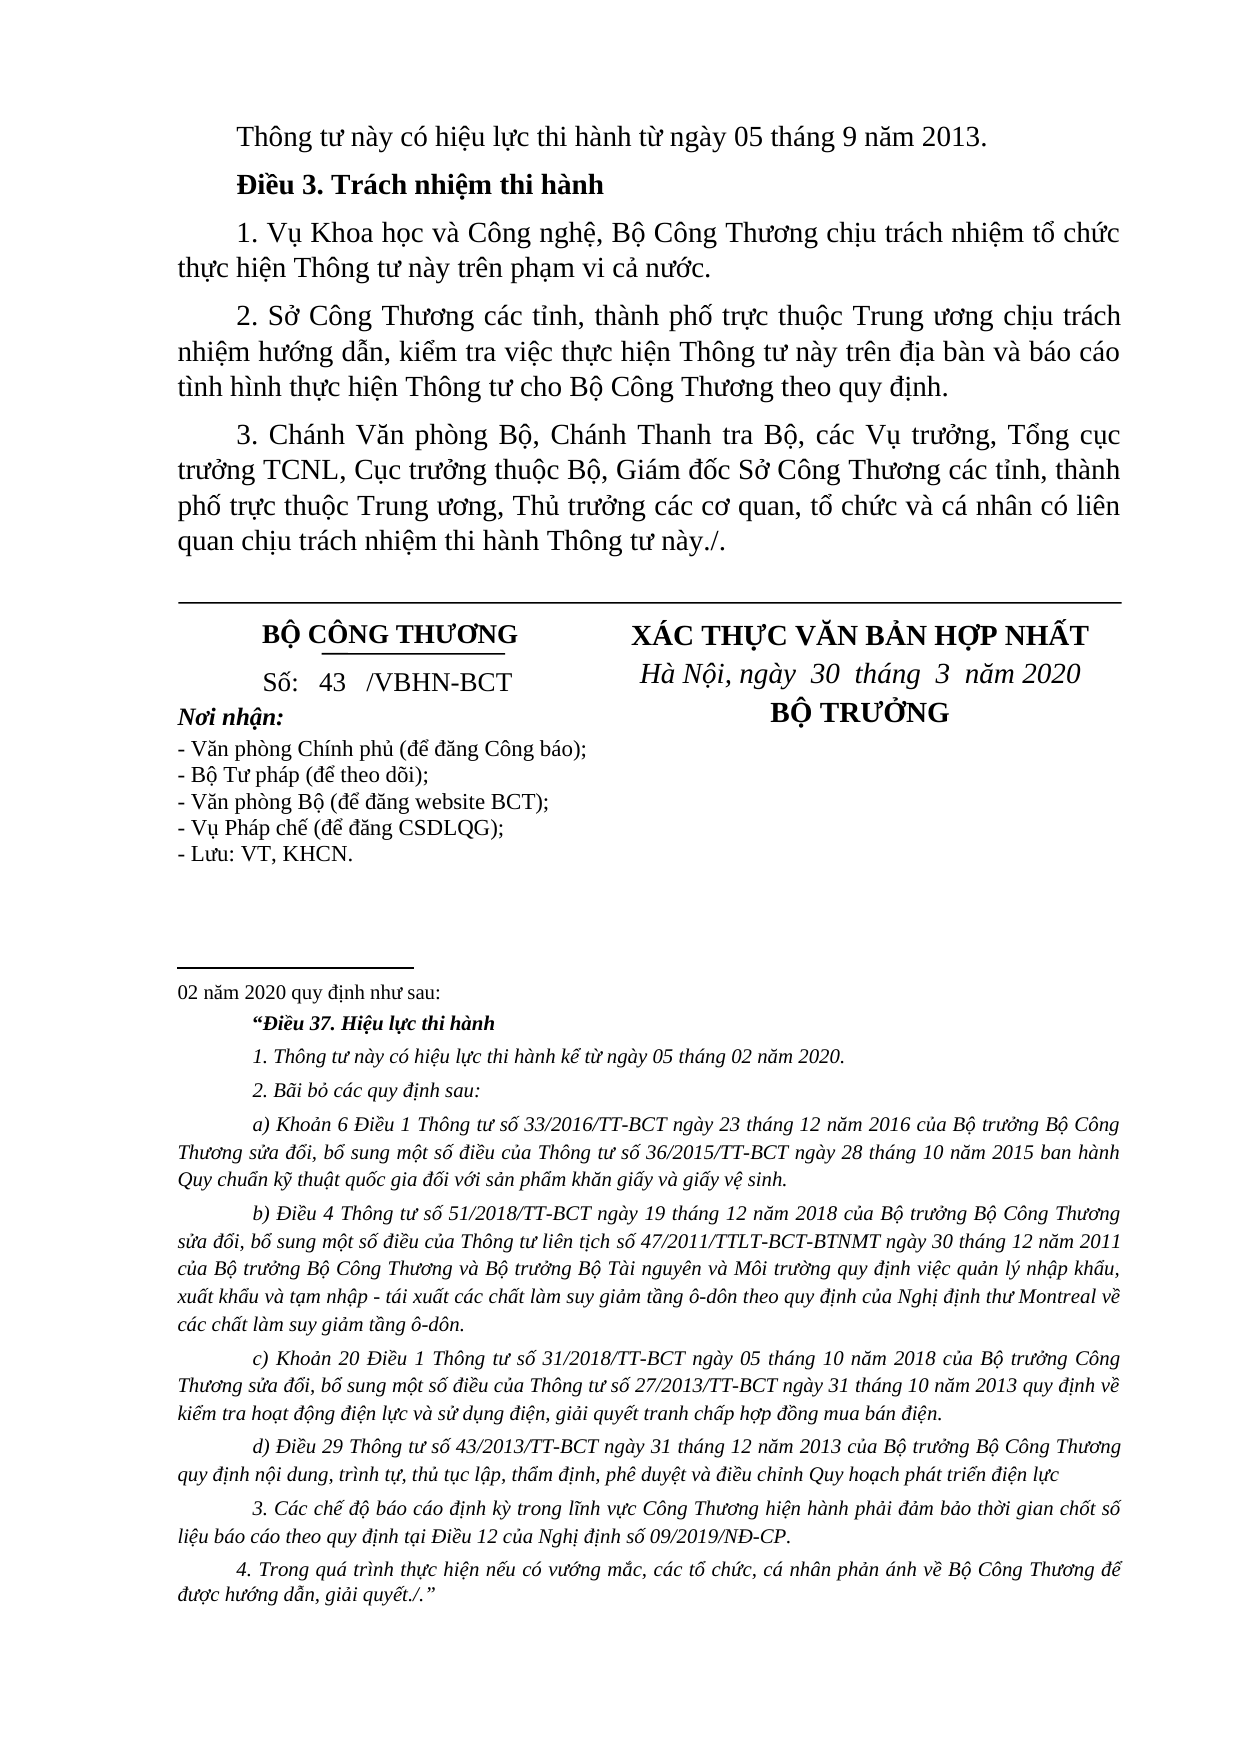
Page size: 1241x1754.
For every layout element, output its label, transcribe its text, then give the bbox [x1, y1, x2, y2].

text Điều 3. Trách nhiệm thi hành [177, 166, 1122, 201]
table_header XÁC THỰC VĂN BẢN HỢP NHẤT Hà Nội, ngày 30 tháng 3 năm 2020 BỘ TRƯỞNG Trần Tuấn Anh [609, 618, 1111, 926]
text 2. Sở Công Thương các tỉnh, thành phố trực thuộc Trung ương chịu trách nhiệm hướng dẫn, kiểm tra việc thực hiện Thông tư này trên địa bàn và báo cáo tình hình thực hiện Thông tư cho Bộ Công Thương theo quy định. [177, 297, 1122, 403]
table_header BỘ CÔNG THƯƠNG Số: 43 /VBHN-BCT Nơi nhận: - Văn phòng Chính phủ (để đăng Công báo); - Bộ Tư pháp (để theo dõi); - Văn phòng Bộ (để đăng website BCT); - Vụ Pháp chế (để đăng CSDLQG); - Lưu: VT, KHCN. [166, 618, 609, 926]
text 3. Chánh Văn phòng Bộ, Chánh Thanh tra Bộ, các Vụ trưởng, Tổng cục trưởng TCNL, Cục trưởng thuộc Bộ, Giám đốc Sở Công Thương các tỉnh, thành phố trực thuộc Trung ương, Thủ trưởng các cơ quan, tổ chức và cá nhân có liên quan chịu trách nhiệm thi hành Thông tư này./. [177, 416, 1122, 558]
text Thông tư này có hiệu lực thi hành từ ngày 05 tháng 9 năm 2013. [177, 118, 1122, 153]
text 1. Vụ Khoa học và Công nghệ, Bộ Công Thương chịu trách nhiệm tổ chức thực hiện Thông tư này trên phạm vi cả nước. [177, 214, 1122, 285]
